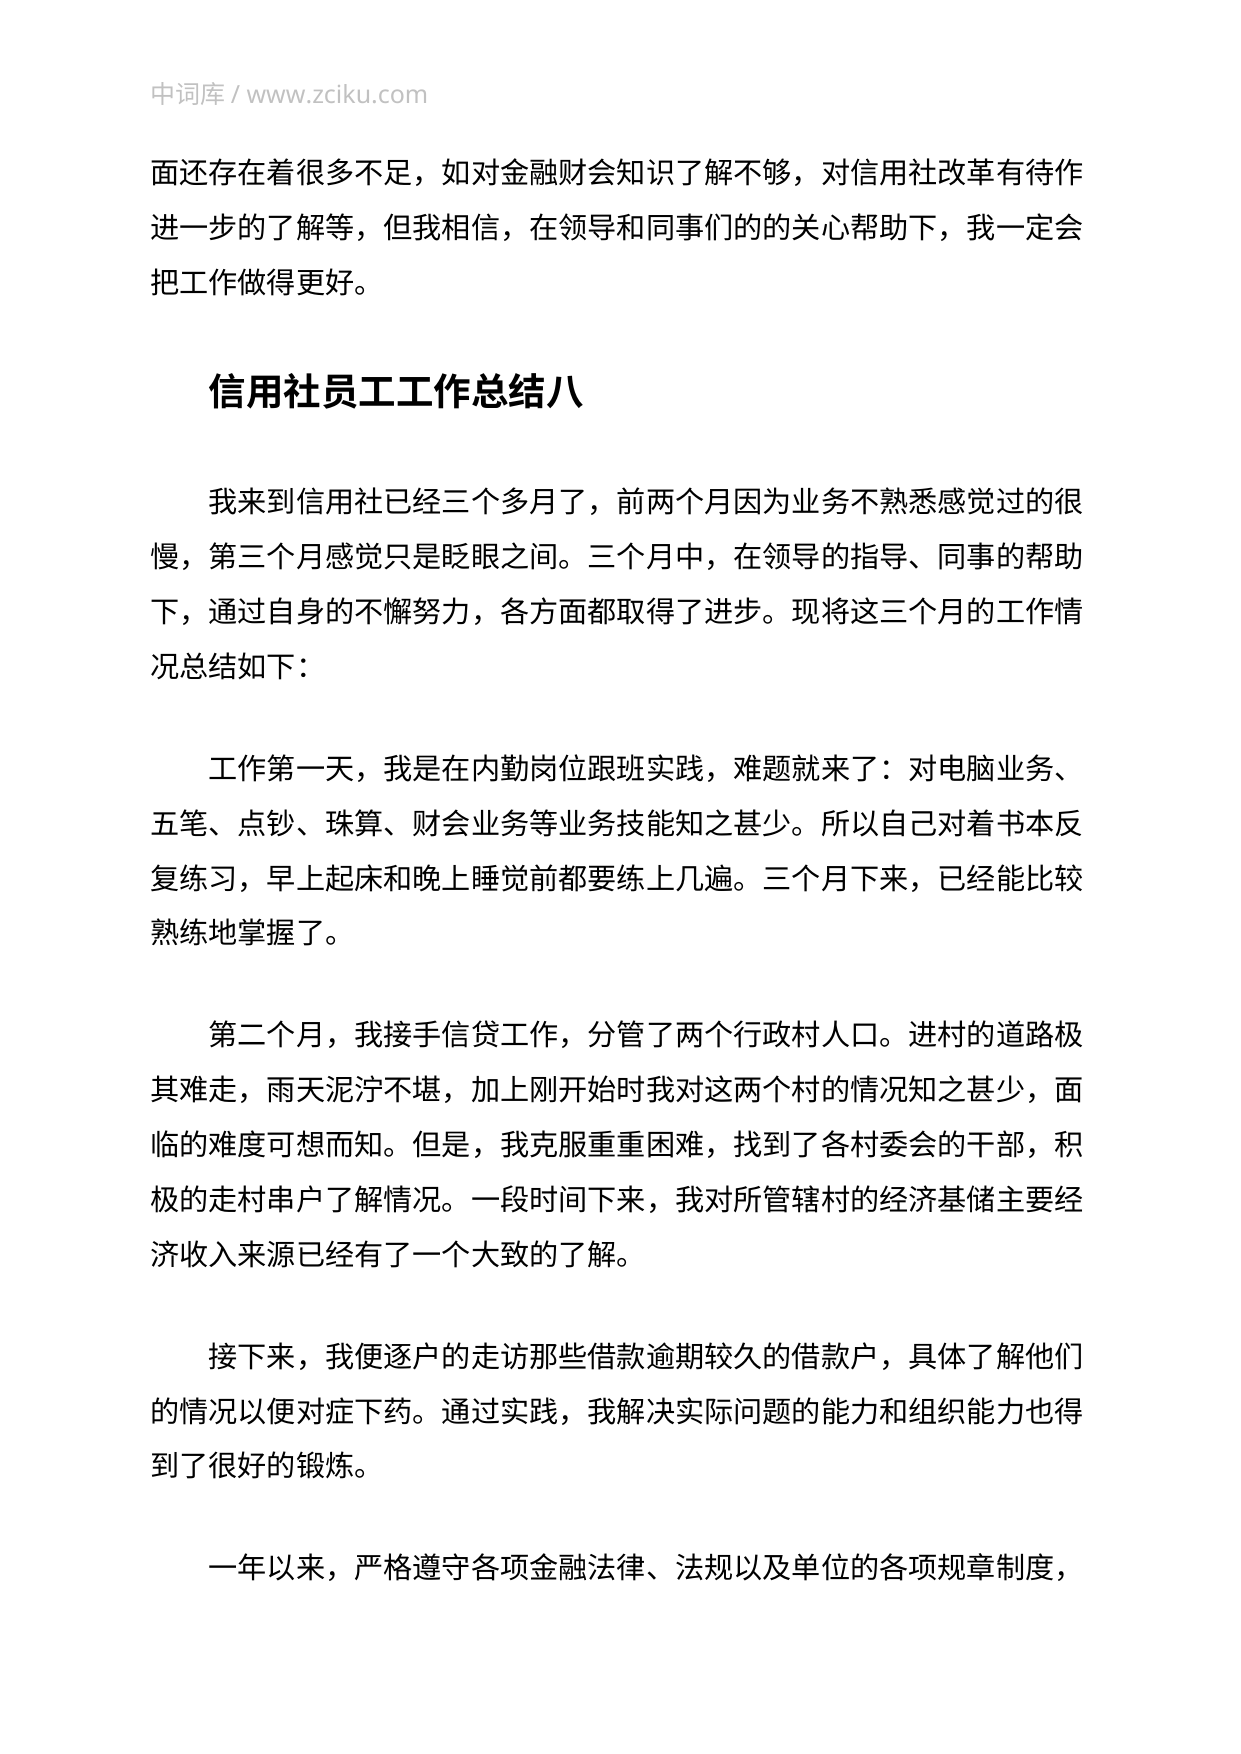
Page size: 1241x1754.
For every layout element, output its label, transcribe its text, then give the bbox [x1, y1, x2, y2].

text 信用社员工工作总结八 [150, 362, 1090, 416]
text 接下来，我便逐户的走访那些借款逾期较久的借款户，具体了解他们的情况以便对症下药。通过实践，我解决实际问题的能力和组织能力也得到了很好的锻炼。 [150, 1333, 1090, 1485]
text 我来到信用社已经三个多月了，前两个月因为业务不熟悉感觉过的很慢，第三个月感觉只是眨眼之间。三个月中，在领导的指导、同事的帮助下，通过自身的不懈努力，各方面都取得了进步。现将这三个月的工作情况总结如下： [150, 479, 1090, 686]
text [150, 1545, 1090, 1587]
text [150, 150, 1090, 302]
text 工作第一天，我是在内勤岗位跟班实践，难题就来了：对电脑业务、五笔、点钞、珠算、财会业务等业务技能知之甚少。所以自己对着书本反复练习，早上起床和晚上睡觉前都要练上几遍。三个月下来，已经能比较熟练地掌握了。 [150, 745, 1090, 952]
text 第二个月，我接手信贷工作，分管了两个行政村人口。进村的道路极其难走，雨天泥泞不堪，加上刚开始时我对这两个村的情况知之甚少，面临的难度可想而知。但是，我克服重重困难，找到了各村委会的干部，积极的走村串户了解情况。一段时间下来，我对所管辖村的经济基储主要经济收入来源已经有了一个大致的了解。 [150, 1012, 1090, 1274]
